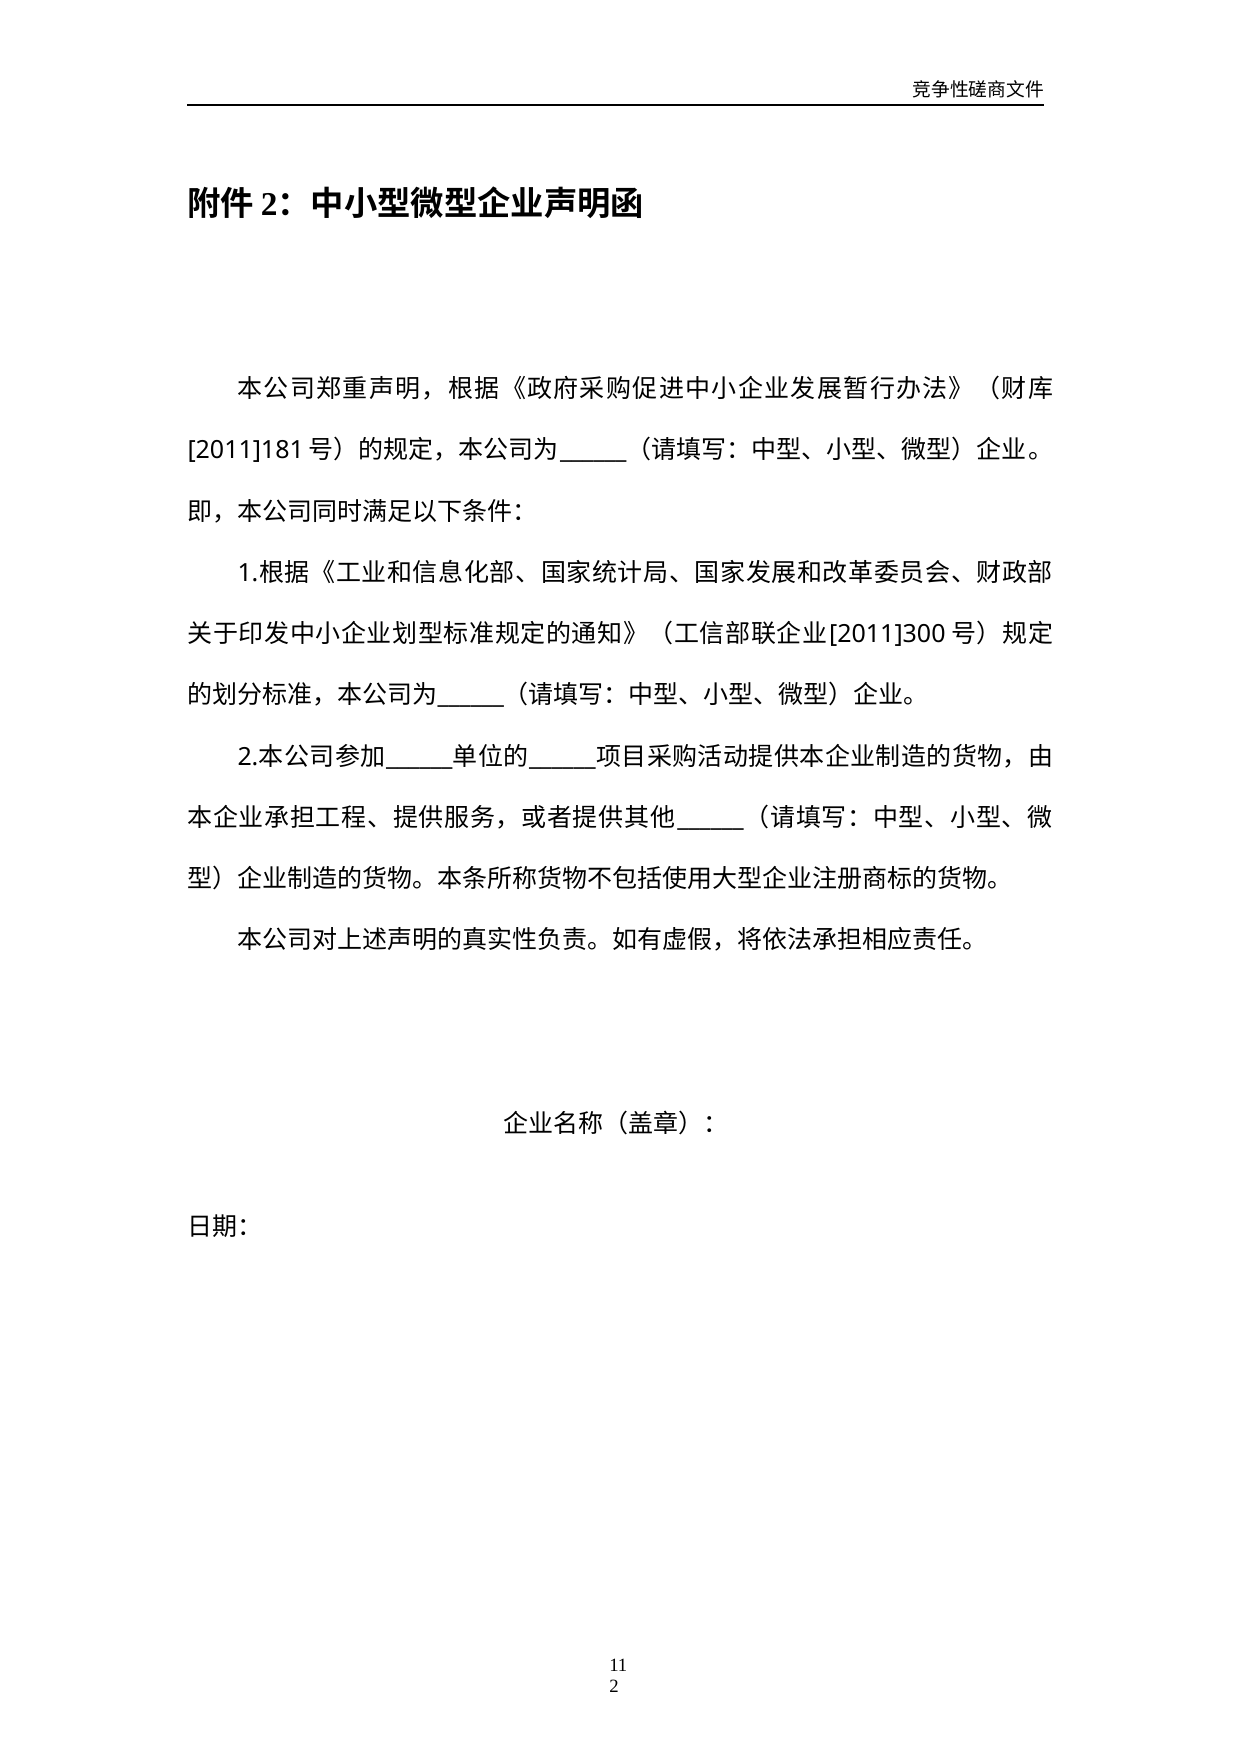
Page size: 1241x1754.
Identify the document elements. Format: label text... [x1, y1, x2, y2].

text 本公司郑重声明，根据《政府采购促进中小企业发展暂行办法》（财库[2011]181号）的规定，本公司为______（请填写：中型、小型、微型）企业。即，本公司同时满足以下条件： [187, 349, 1053, 532]
text 2.本公司参加______单位的______项目采购活动提供本企业制造的货物，由本企业承担工程、提供服务，或者提供其他______（请填写：中型、小型、微型）企业制造的货物。本条所称货物不包括使用大型企业注册商标的货物。 [187, 716, 1053, 900]
text 本公司对上述声明的真实性负责。如有虚假，将依法承担相应责任。 [187, 900, 1053, 961]
subtitle 附件2：中小型微型企业声明函 [187, 177, 1053, 225]
text 日期： [187, 1206, 1053, 1242]
text 1.根据《工业和信息化部、国家统计局、国家发展和改革委员会、财政部关于印发中小企业划型标准规定的通知》（工信部联企业[2011]300号）规定的划分标准，本公司为______（请填写：中型、小型、微型）企业。 [187, 532, 1053, 716]
text 企业名称（盖章）： [187, 1084, 891, 1145]
